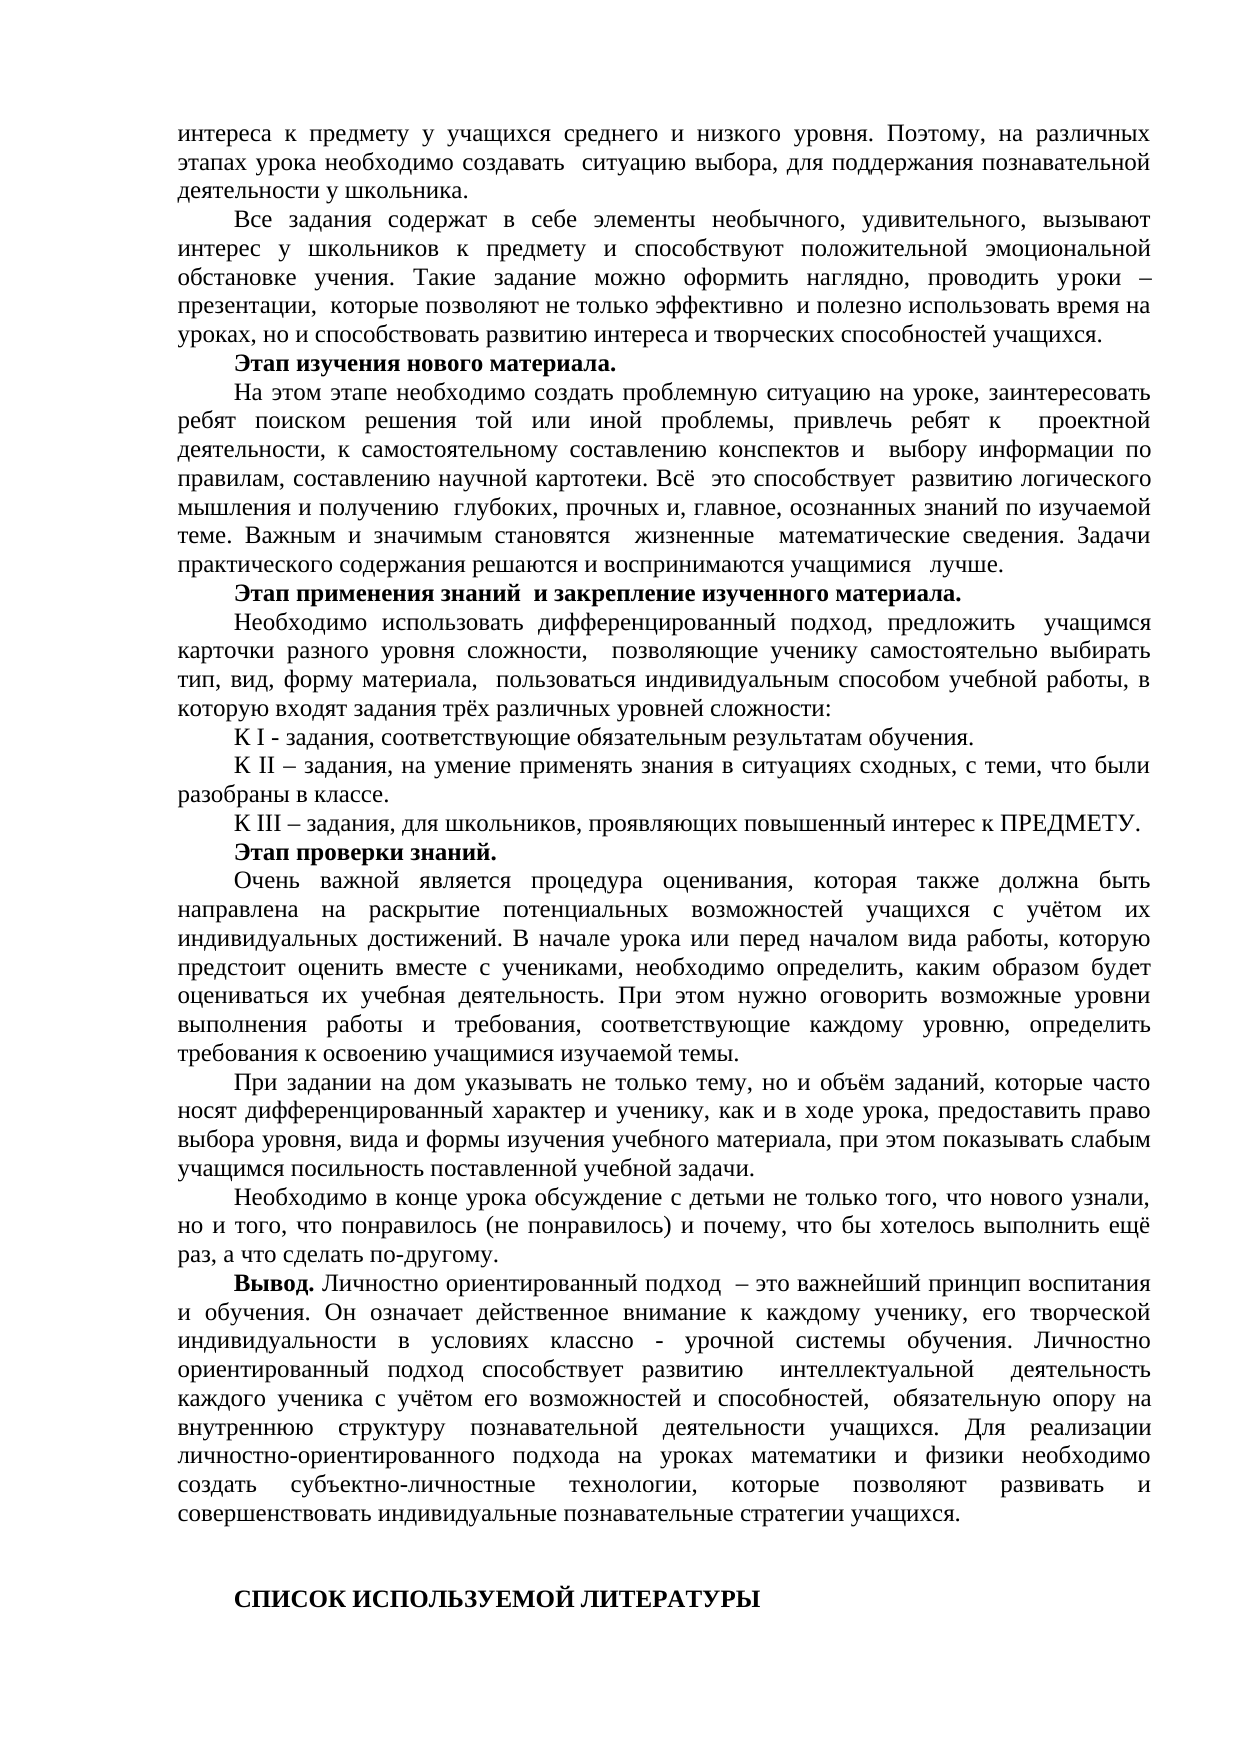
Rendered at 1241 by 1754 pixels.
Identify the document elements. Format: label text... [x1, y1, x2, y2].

text Вывод. Личностно ориентированный подход – это важнейший принцип воспитания и обучения. Он означает действенное внимание к каждому ученику, его творческой индивидуальности в условиях классно - урочной системы обучения. Личностно ориентированный подход способствует развитию интеллектуальной деятельность каждого ученика с учётом его возможностей и способностей, обязательную опору на внутреннюю структуру познавательной деятельности учащихся. Для реализации личностно-ориентированного подхода на уроках математики и физики необходимо создать субъектно-личностные технологии, которые позволяют развивать и совершенствовать индивидуальные познавательные стратегии учащихся. [177, 1268, 1152, 1527]
text К III – задания, для школьников, проявляющих повышенный интерес к ПРЕДМЕТУ. [177, 808, 1152, 837]
text Необходимо в конце урока обсуждение с детьми не только того, что нового узнали, но и того, что понравилось (не понравилось) и почему, что бы хотелось выполнить ещё раз, а что сделать по-другому. [177, 1182, 1152, 1268]
text Этап изучения нового материала. [177, 348, 1152, 377]
text К I - задания, соответствующие обязательным результатам обучения. [177, 722, 1152, 751]
text СПИСОК ИСПОЛЬЗУЕМОЙ ЛИТЕРАТУРЫ [177, 1584, 1152, 1612]
text При задании на дом указывать не только тему, но и объём заданий, которые часто носят дифференцированный характер и ученику, как и в ходе урока, предоставить право выбора уровня, вида и формы изучения учебного материала, при этом показывать слабым учащимся посильность поставленной учебной задачи. [177, 1067, 1152, 1182]
text Этап применения знаний и закрепление изученного материала. [177, 578, 1152, 607]
text Все задания содержат в себе элементы необычного, удивительного, вызывают интерес у школьников к предмету и способствуют положительной эмоциональной обстановке учения. Такие задание можно оформить наглядно, проводить уроки – презентации, которые позволяют не только эффективно и полезно использовать время на уроках, но и способствовать развитию интереса и творческих способностей учащихся. [177, 204, 1152, 348]
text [177, 118, 1152, 204]
text К II – задания, на умение применять знания в ситуациях сходных, с теми, что были разобраны в классе. [177, 751, 1152, 808]
text Необходимо использовать дифференцированный подход, предложить учащимся карточки разного уровня сложности, позволяющие ученику самостоятельно выбирать тип, вид, форму материала, пользоваться индивидуальным способом учебной работы, в которую входят задания трёх различных уровней сложности: [177, 607, 1152, 722]
text Очень важной является процедура оценивания, которая также должна быть направлена на раскрытие потенциальных возможностей учащихся с учётом их индивидуальных достижений. В начале урока или перед началом вида работы, которую предстоит оценить вместе с учениками, необходимо определить, каким образом будет оцениваться их учебная деятельность. При этом нужно оговорить возможные уровни выполнения работы и требования, соответствующие каждому уровню, определить требования к освоению учащимися изучаемой темы. [177, 866, 1152, 1067]
text На этом этапе необходимо создать проблемную ситуацию на уроке, заинтересовать ребят поиском решения той или иной проблемы, привлечь ребят к проектной деятельности, к самостоятельному составлению конспектов и выбору информации по правилам, составлению научной картотеки. Всё это способствует развитию логического мышления и получению глубоких, прочных и, главное, осознанных знаний по изучаемой теме. Важным и значимым становятся жизненные математические сведения. Задачи практического содержания решаются и воспринимаются учащимися лучше. [177, 377, 1152, 578]
text Этап проверки знаний. [177, 837, 1152, 866]
